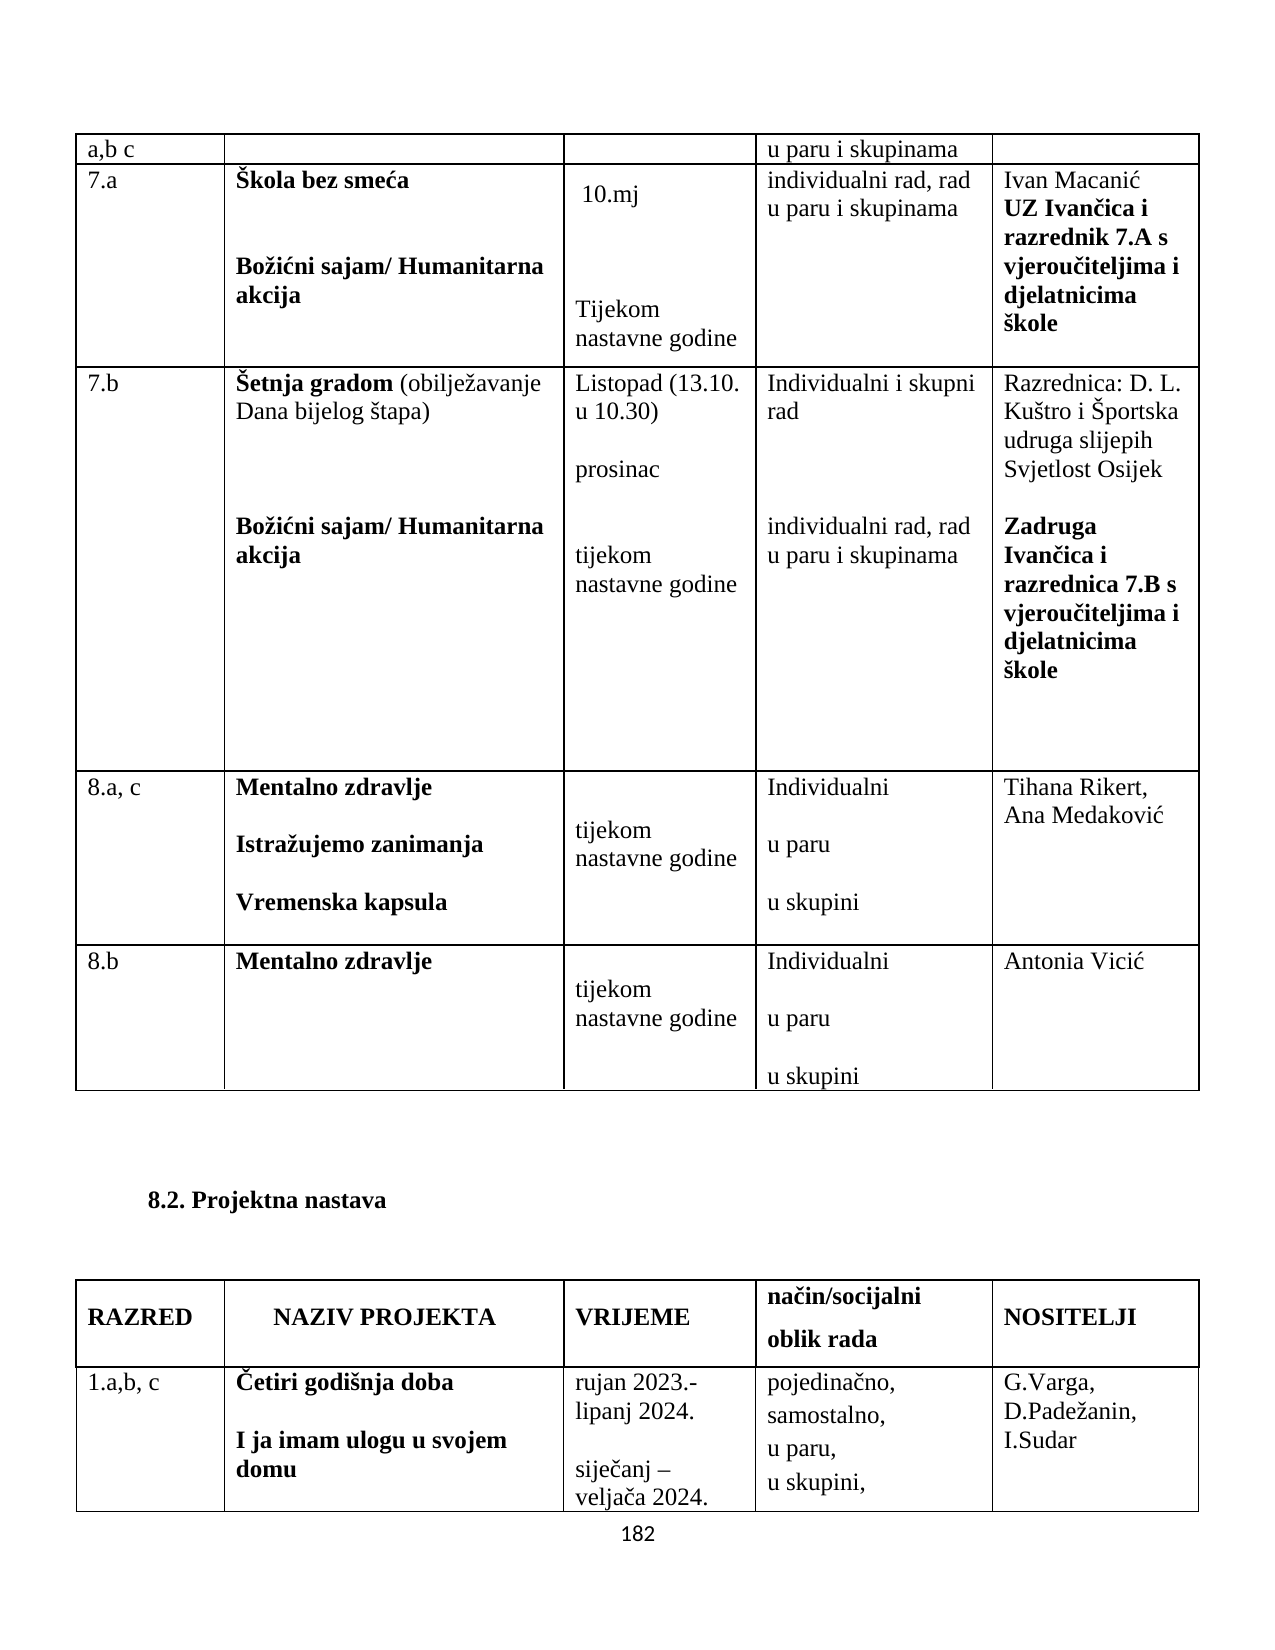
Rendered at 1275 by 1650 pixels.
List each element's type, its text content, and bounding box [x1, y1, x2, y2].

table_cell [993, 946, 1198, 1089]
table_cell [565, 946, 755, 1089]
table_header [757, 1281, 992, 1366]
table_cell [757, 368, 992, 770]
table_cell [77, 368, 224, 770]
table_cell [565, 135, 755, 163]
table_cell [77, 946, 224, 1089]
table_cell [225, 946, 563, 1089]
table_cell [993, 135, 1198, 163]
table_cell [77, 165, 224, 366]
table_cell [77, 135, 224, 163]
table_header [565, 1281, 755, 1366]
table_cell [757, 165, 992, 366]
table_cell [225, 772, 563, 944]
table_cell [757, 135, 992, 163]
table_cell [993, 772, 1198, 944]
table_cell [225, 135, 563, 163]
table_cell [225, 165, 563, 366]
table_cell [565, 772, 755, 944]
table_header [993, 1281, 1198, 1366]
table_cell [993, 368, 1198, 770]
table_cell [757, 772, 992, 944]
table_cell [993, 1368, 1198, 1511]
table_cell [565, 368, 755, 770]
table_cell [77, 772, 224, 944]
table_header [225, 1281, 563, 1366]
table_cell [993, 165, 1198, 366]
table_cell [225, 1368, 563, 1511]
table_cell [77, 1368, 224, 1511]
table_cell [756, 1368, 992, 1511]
text 8.2. Projektna nastava [148, 1185, 1127, 1214]
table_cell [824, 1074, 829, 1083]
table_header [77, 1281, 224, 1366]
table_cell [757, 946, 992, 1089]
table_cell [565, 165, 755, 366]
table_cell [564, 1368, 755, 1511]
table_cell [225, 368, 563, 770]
